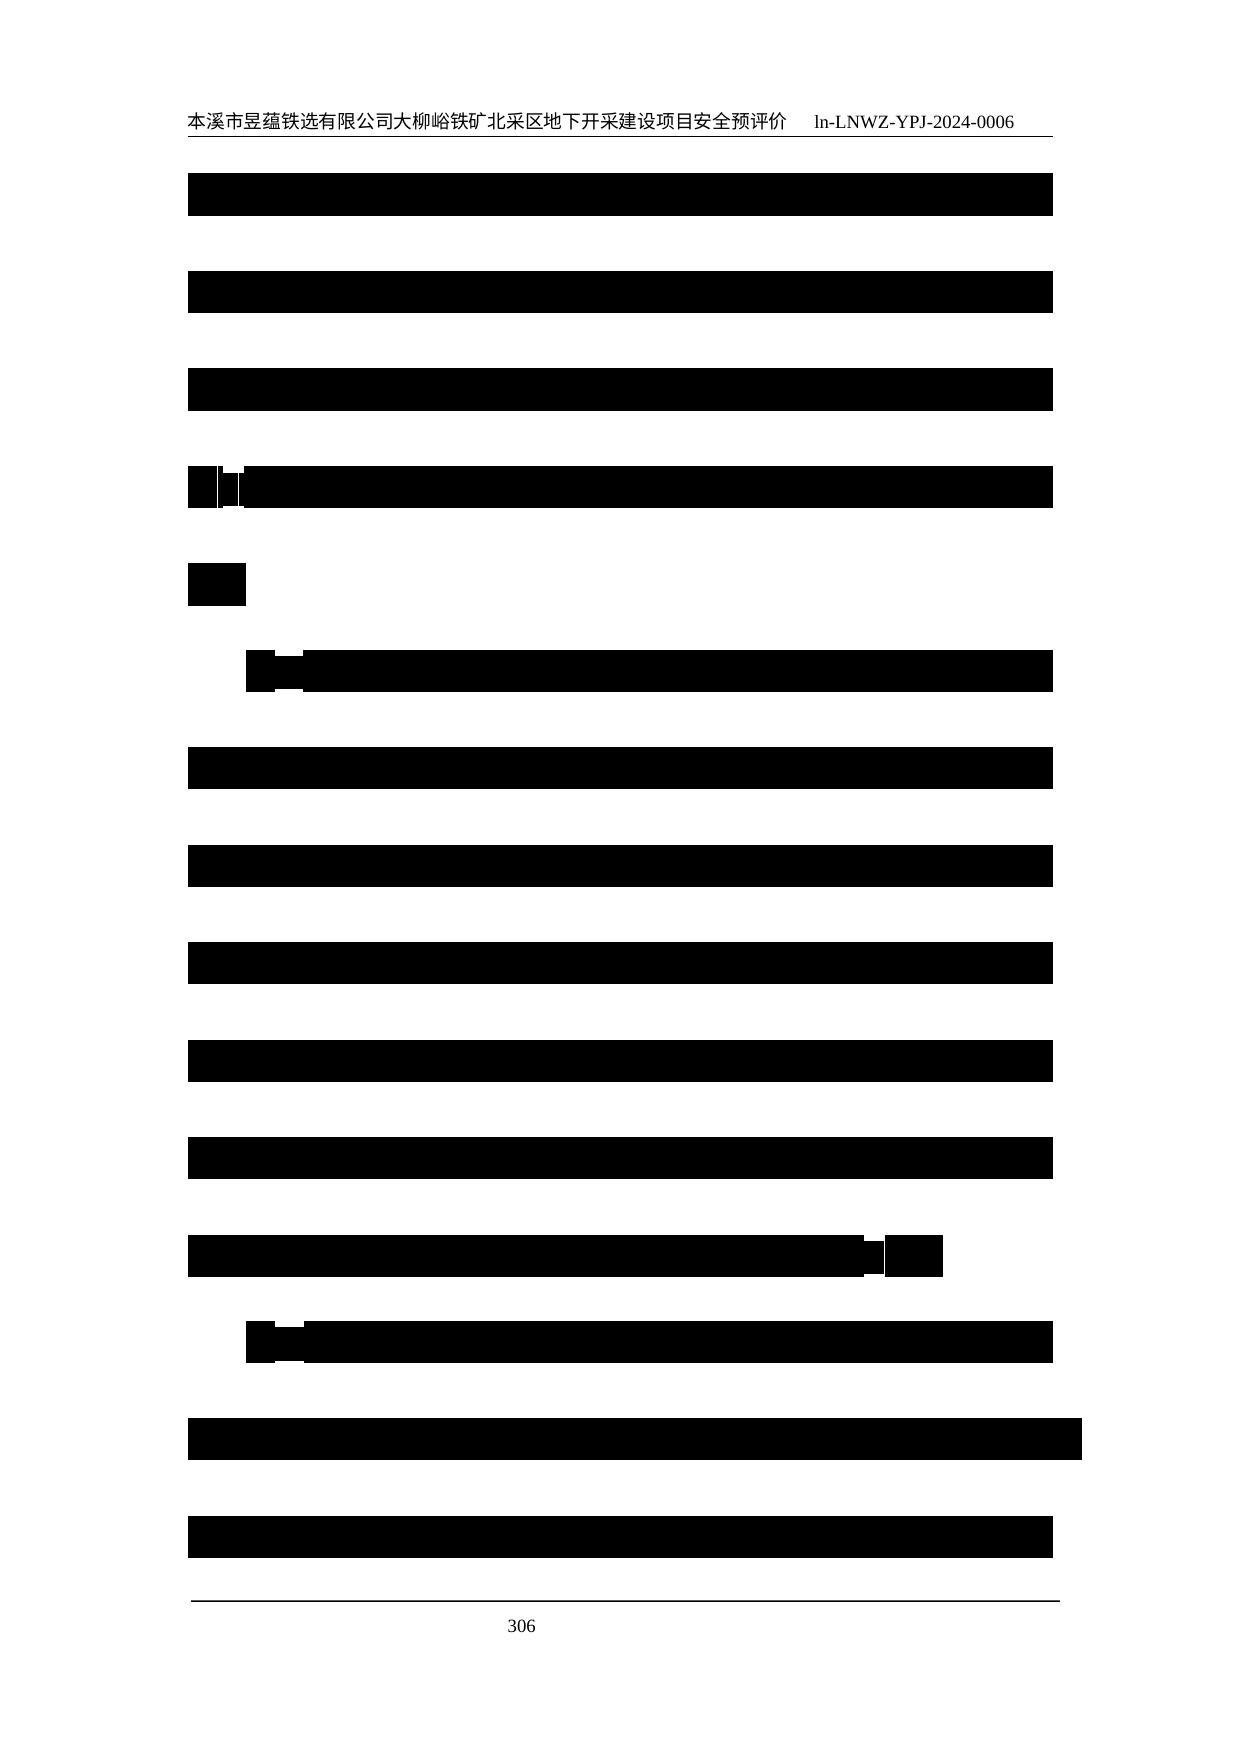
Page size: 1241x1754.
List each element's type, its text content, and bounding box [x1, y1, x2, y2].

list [187, 1309, 1053, 1569]
list 金属非金属地下矿山每个独立生产系统应当配备专职的矿长、总工程师和分管安全、生产、机电的副矿长，以上人员应当具有采矿、地质、矿建（井建）、通风、测量、机电、安全等矿山相关专业大专及以上学历或者中级及以上技术职称。金属非金属地下矿山应当设立技术管理机构，建立健全技术管理制度，配备具有采矿、地质、测量、机电等矿山相关专业中专及以上学历或者中级及以上技术职称的专职技术人员，每个专业至少配备1人。 [187, 638, 1053, 1288]
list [187, 162, 1053, 617]
